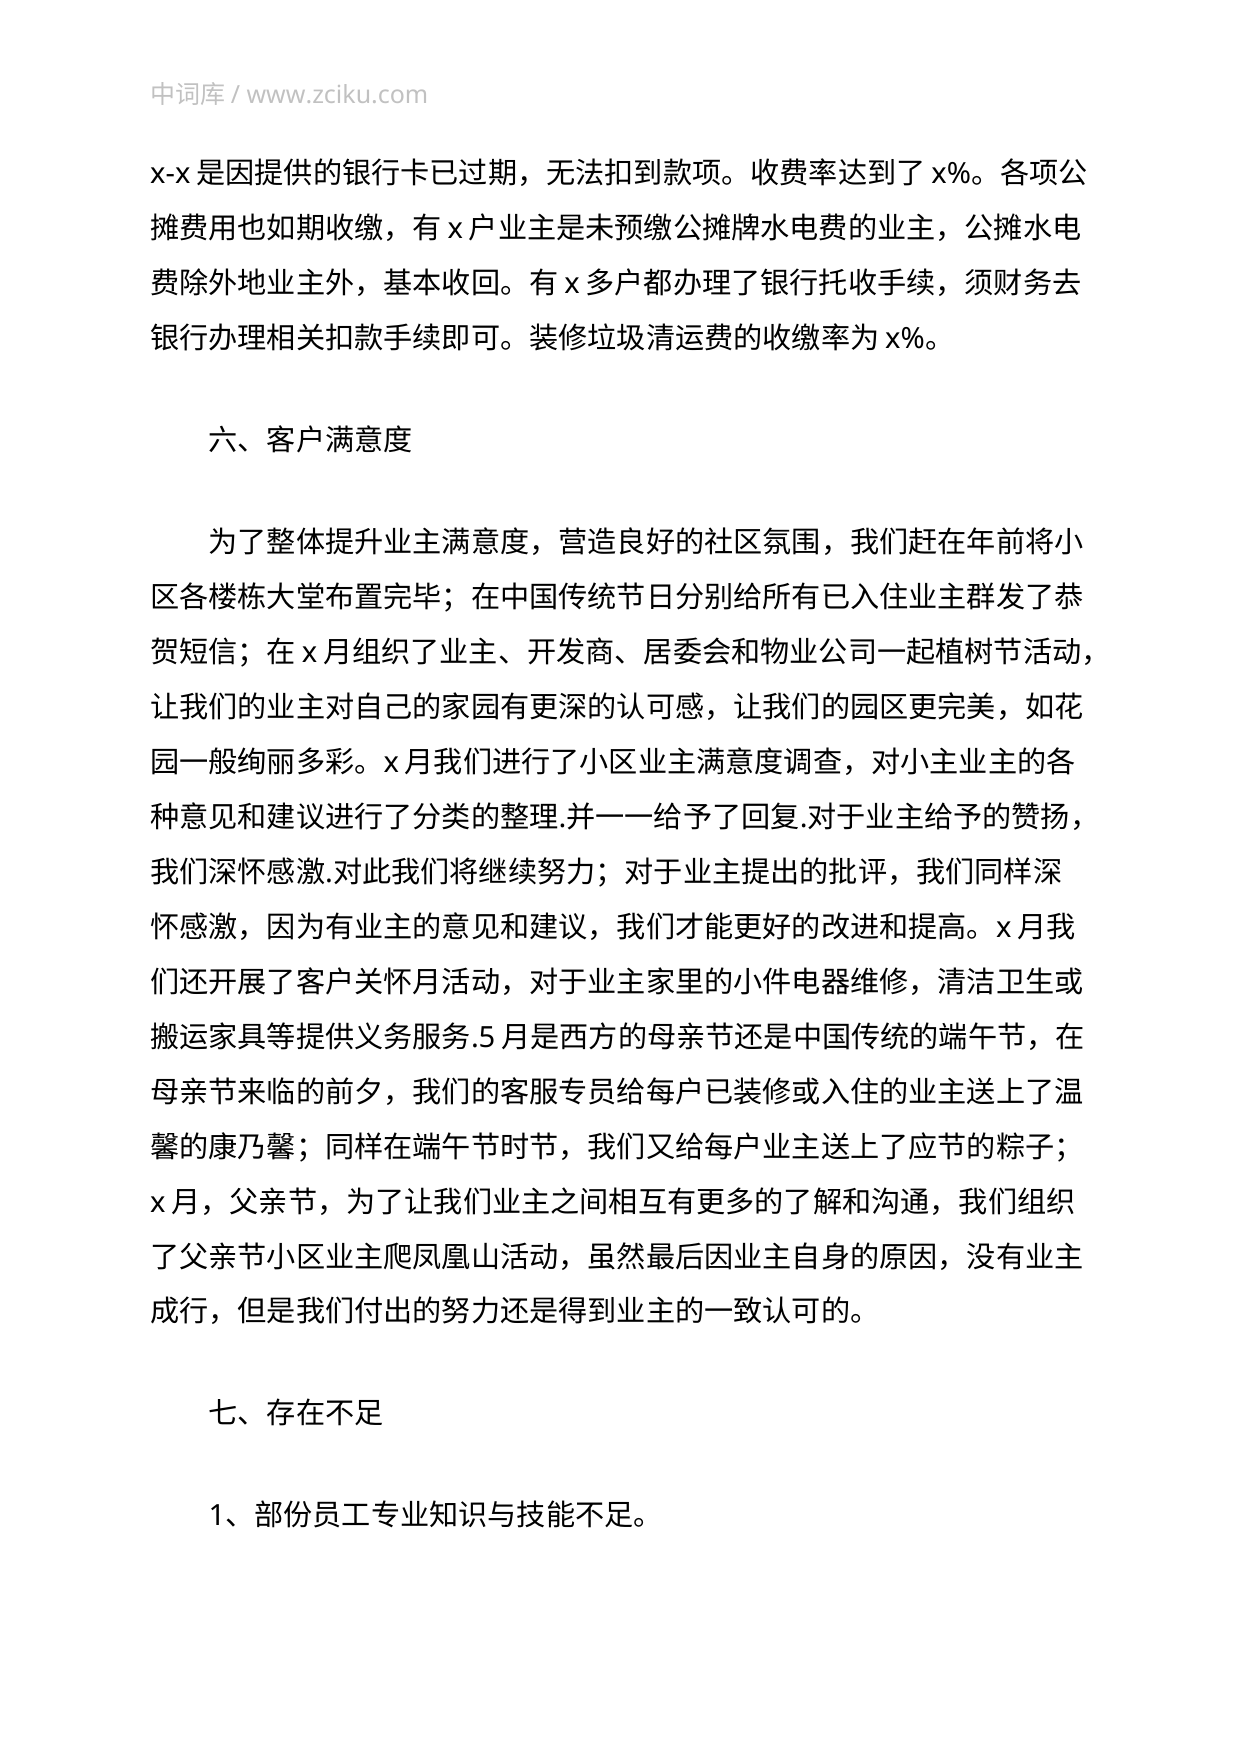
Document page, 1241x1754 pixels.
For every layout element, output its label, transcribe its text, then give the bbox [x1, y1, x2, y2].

text 七、存在不足 [150, 1390, 1090, 1432]
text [150, 150, 1090, 357]
text 六、客户满意度 [150, 417, 1090, 459]
text 为了整体提升业主满意度，营造良好的社区氛围，我们赶在年前将小区各楼栋大堂布置完毕；在中国传统节日分别给所有已入住业主群发了恭贺短信；在x月组织了业主、开发商、居委会和物业公司一起植树节活动，让我们的业主对自己的家园有更深的认可感，让我们的园区更完美，如花园一般绚丽多彩。x月我们进行了小区业主满意度调查，对小主业主的各种意见和建议进行了分类的整理.并一一给予了回复.对于业主给予的赞扬，我们深怀感激.对此我们将继续努力；对于业主提出的批评，我们同样深怀感激，因为有业主的意见和建议，我们才能更好的改进和提高。x月我们还开展了客户关怀月活动，对于业主家里的小件电器维修，清洁卫生或搬运家具等提供义务服务.5月是西方的母亲节还是中国传统的端午节，在母亲节来临的前夕，我们的客服专员给每户已装修或入住的业主送上了温馨的康乃馨；同样在端午节时节，我们又给每户业主送上了应节的粽子；x月，父亲节，为了让我们业主之间相互有更多的了解和沟通，我们组织了父亲节小区业主爬凤凰山活动，虽然最后因业主自身的原因，没有业主成行，但是我们付出的努力还是得到业主的一致认可的。 [150, 519, 1090, 1330]
text 1、部份员工专业知识与技能不足。 [150, 1492, 1090, 1534]
